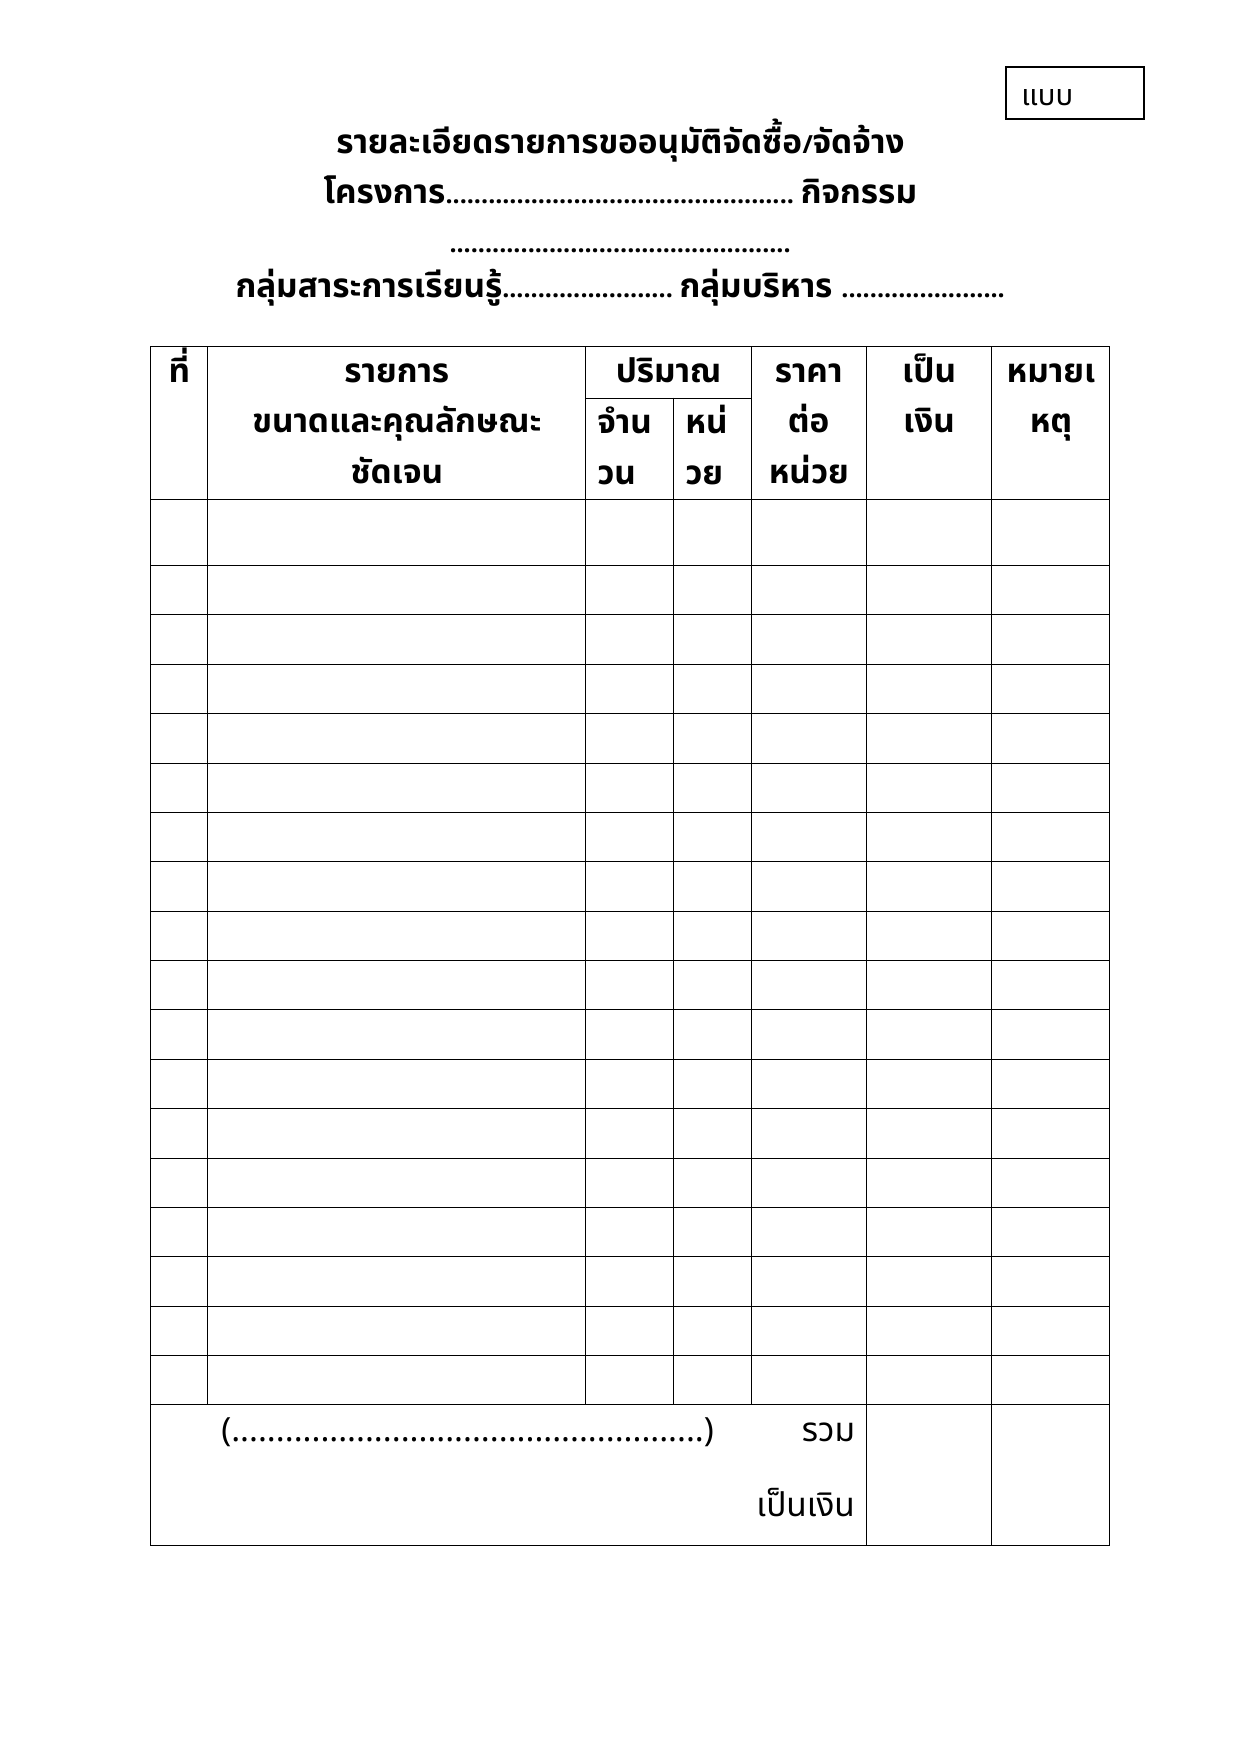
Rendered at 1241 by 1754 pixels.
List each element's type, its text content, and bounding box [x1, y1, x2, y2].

table_cell [586, 500, 673, 565]
table_cell [752, 862, 866, 911]
table_cell [586, 813, 673, 861]
table_cell [151, 1307, 207, 1355]
table_cell [867, 1307, 991, 1355]
table_cell [208, 813, 585, 861]
table_cell [992, 500, 1109, 565]
table_cell [992, 961, 1109, 1009]
table_cell [992, 764, 1109, 812]
table_cell [674, 1356, 751, 1404]
table_cell [752, 615, 866, 664]
table_cell [674, 1257, 751, 1306]
table_cell [208, 862, 585, 911]
table_cell [586, 566, 673, 614]
table_cell [992, 1356, 1109, 1404]
table_cell [992, 1109, 1109, 1157]
table_cell [674, 1159, 751, 1207]
table_cell [674, 566, 751, 614]
table_cell [674, 615, 751, 664]
table_cell [586, 961, 673, 1009]
table_cell [208, 615, 585, 664]
table_cell [674, 764, 751, 812]
table_cell [151, 1060, 207, 1108]
table_cell [867, 961, 991, 1009]
table_cell [867, 1109, 991, 1157]
table_cell [867, 1159, 991, 1207]
table_cell [752, 1257, 866, 1306]
table_cell [867, 1060, 991, 1108]
table_cell [151, 764, 207, 812]
table_cell [867, 500, 991, 565]
table_cell [674, 1208, 751, 1256]
table_cell [867, 912, 991, 960]
text โครงการ................................................. กิจกรรม ................................................ [150, 168, 1090, 262]
text รายละเอียดรายการขออนุมัติจัดซื้อ/จัดจ้าง [150, 118, 1090, 168]
table_cell [208, 1109, 585, 1157]
table_cell [867, 813, 991, 861]
table_cell [992, 912, 1109, 960]
table_cell [674, 665, 751, 713]
table_cell [151, 961, 207, 1009]
table_cell [151, 1257, 207, 1306]
table_cell [151, 566, 207, 614]
table_cell [867, 1257, 991, 1306]
table_cell [586, 862, 673, 911]
table_cell [208, 1010, 585, 1059]
table_cell [208, 961, 585, 1009]
table_cell [674, 961, 751, 1009]
table_cell [992, 1159, 1109, 1207]
table_cell [867, 1010, 991, 1059]
table_cell [867, 615, 991, 664]
table_cell [992, 1257, 1109, 1306]
table_header ปริมาณ [586, 347, 751, 397]
table_cell [992, 813, 1109, 861]
table_cell [151, 1010, 207, 1059]
table_cell [151, 615, 207, 664]
table_cell [208, 1307, 585, 1355]
table_cell [208, 764, 585, 812]
table_cell (.....................................................) รวมเป็นเงิน [151, 1405, 866, 1545]
table_cell [867, 665, 991, 713]
table_cell [752, 813, 866, 861]
table_cell [674, 912, 751, 960]
table_cell [208, 912, 585, 960]
table_header เป็นเงิน [867, 347, 991, 499]
table_cell [867, 1356, 991, 1404]
table_cell [208, 665, 585, 713]
table_cell [586, 665, 673, 713]
table_cell [867, 1208, 991, 1256]
table_cell [151, 1356, 207, 1404]
table_cell [586, 1356, 673, 1404]
table_cell [586, 1159, 673, 1207]
table_cell [992, 1307, 1109, 1355]
table_cell [586, 1010, 673, 1059]
table_cell [992, 1208, 1109, 1256]
table_cell [151, 1208, 207, 1256]
table_cell [151, 1159, 207, 1207]
table_cell [151, 1109, 207, 1157]
table_cell หน่วย [674, 399, 751, 499]
table_cell [752, 1060, 866, 1108]
table_cell [752, 1208, 866, 1256]
table_cell [208, 566, 585, 614]
table_header ราคาต่อหน่วย [752, 347, 866, 499]
table_header ที่ [151, 347, 207, 499]
table_header รายการ ขนาดและคุณลักษณะชัดเจน [208, 347, 585, 499]
table_cell [674, 714, 751, 762]
table_cell [992, 665, 1109, 713]
table_cell [674, 813, 751, 861]
table_cell [674, 1060, 751, 1108]
table_cell [586, 1208, 673, 1256]
table_cell [586, 615, 673, 664]
table_cell [992, 1405, 1109, 1545]
table_cell [752, 1356, 866, 1404]
table_cell [752, 1159, 866, 1207]
table_cell [586, 1307, 673, 1355]
table_cell [151, 813, 207, 861]
table_cell [674, 1307, 751, 1355]
table_cell [586, 912, 673, 960]
table_cell [752, 912, 866, 960]
table_cell [752, 500, 866, 565]
table_header หมายเหตุ [992, 347, 1109, 499]
table_cell [752, 566, 866, 614]
table_cell [151, 665, 207, 713]
table_cell [586, 714, 673, 762]
table_cell [992, 1010, 1109, 1059]
table_cell [867, 764, 991, 812]
table_cell [992, 862, 1109, 911]
text กลุ่มสาระการเรียนรู้........................ กลุ่มบริหาร ....................... [150, 262, 1090, 312]
table_cell [674, 500, 751, 565]
table_cell [867, 1405, 991, 1545]
table_cell [867, 862, 991, 911]
table_cell [752, 1109, 866, 1157]
table_cell [208, 1060, 585, 1108]
table_cell [752, 961, 866, 1009]
table_cell [151, 500, 207, 565]
table_cell [992, 714, 1109, 762]
table_cell [992, 1060, 1109, 1108]
table_cell [752, 714, 866, 762]
table_cell [867, 566, 991, 614]
table_cell [586, 1109, 673, 1157]
table_cell [752, 1307, 866, 1355]
table_cell [208, 714, 585, 762]
table_cell [586, 1257, 673, 1306]
table_cell [752, 665, 866, 713]
table_cell [674, 862, 751, 911]
table_cell [586, 764, 673, 812]
table_cell [992, 615, 1109, 664]
table_cell [867, 714, 991, 762]
table_cell [752, 1010, 866, 1059]
table_cell [151, 862, 207, 911]
table_cell [586, 1060, 673, 1108]
table_cell [151, 714, 207, 762]
table_cell [208, 1208, 585, 1256]
table_cell [208, 500, 585, 565]
table_cell [208, 1356, 585, 1404]
table_cell [151, 912, 207, 960]
table_cell [674, 1109, 751, 1157]
table_cell จำนวน [586, 399, 673, 499]
table_cell [752, 764, 866, 812]
table_cell [208, 1257, 585, 1306]
table_cell [992, 566, 1109, 614]
table_cell [674, 1010, 751, 1059]
table_cell [208, 1159, 585, 1207]
